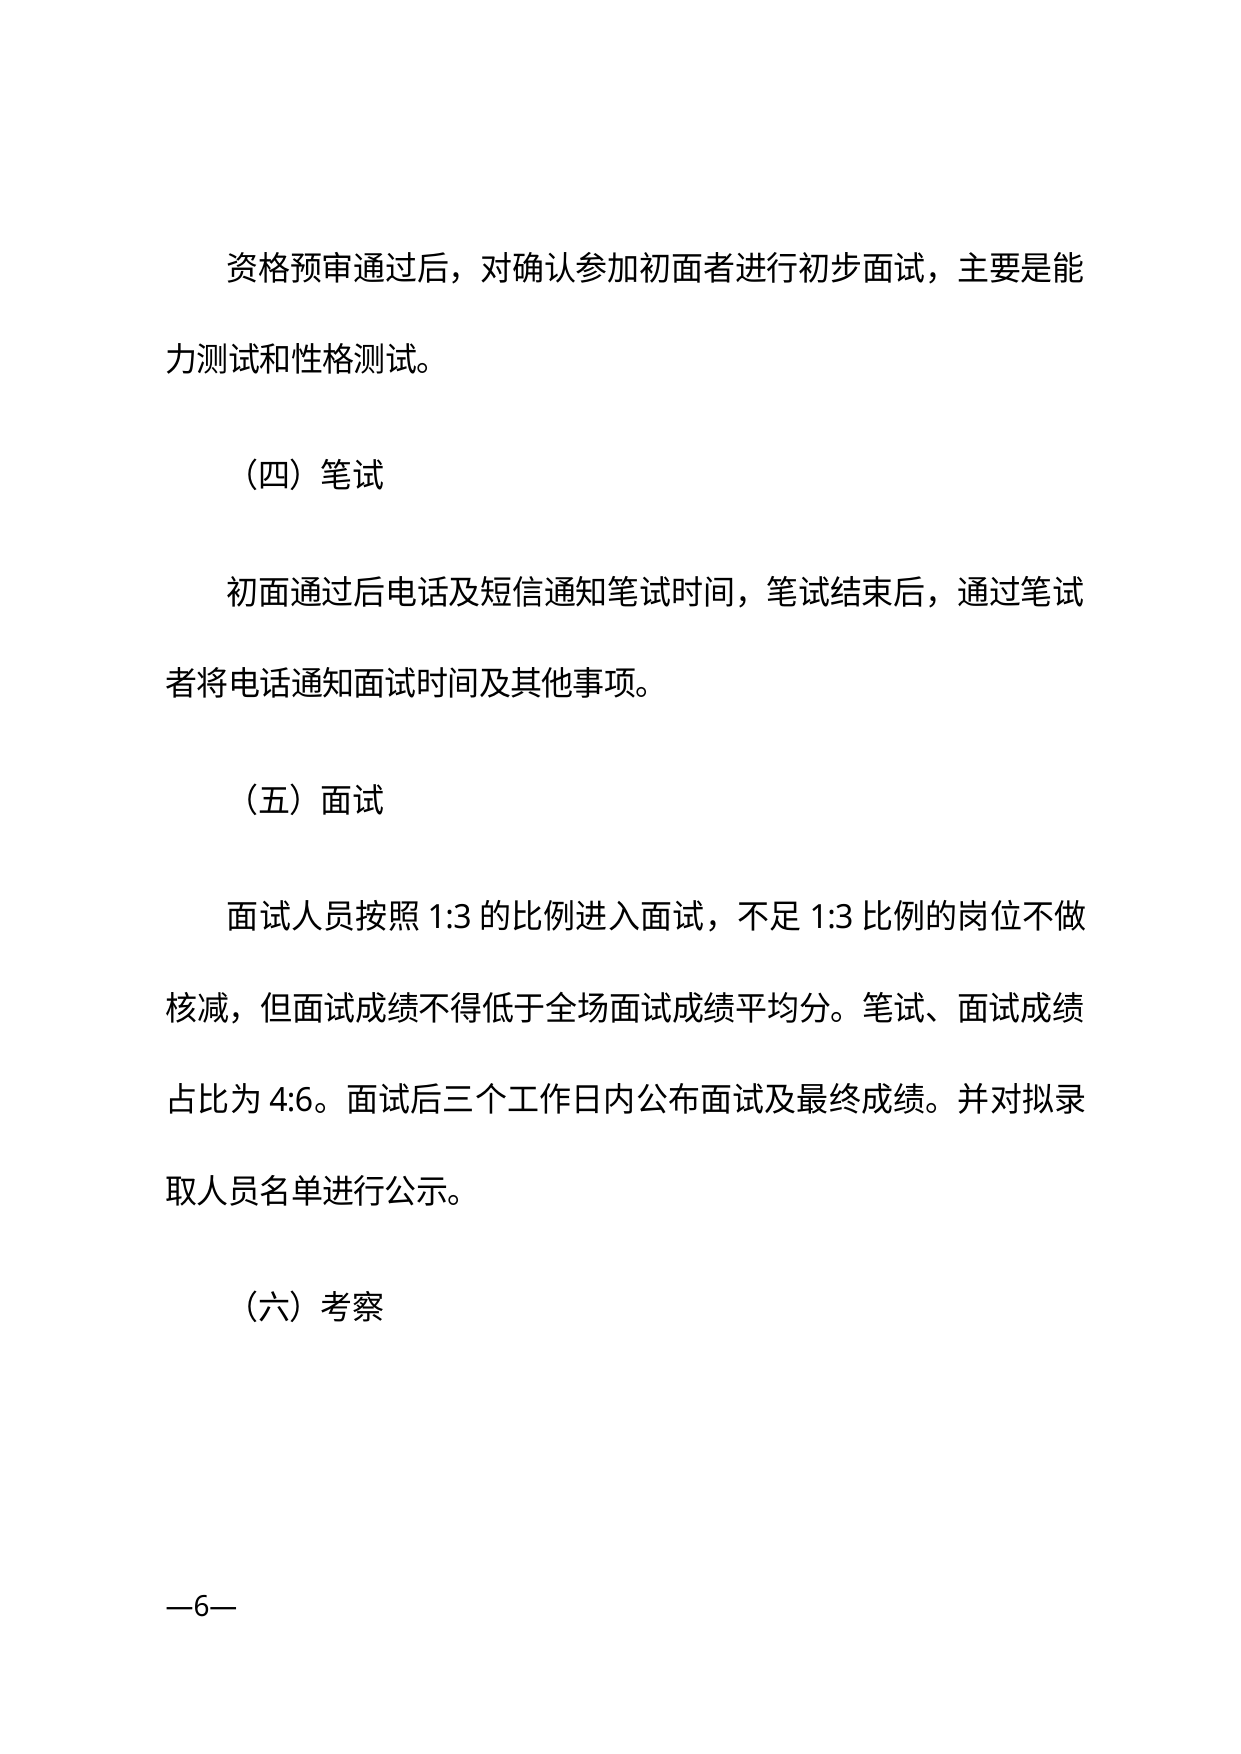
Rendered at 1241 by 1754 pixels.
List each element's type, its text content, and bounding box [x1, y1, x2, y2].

text （六）考察 [165, 1259, 1087, 1351]
text 资格预审通过后，对确认参加初面者进行初步面试，主要是能力测试和性格测试。 [165, 220, 1087, 403]
text （四）笔试 [165, 428, 1087, 519]
text 面试人员按照1:3的比例进入面试，不足1:3比例的岗位不做核减，但面试成绩不得低于全场面试成绩平均分。笔试、面试成绩占比为4:6。面试后三个工作日内公布面试及最终成绩。并对拟录取人员名单进行公示。 [165, 868, 1087, 1234]
text 初面通过后电话及短信通知笔试时间，笔试结束后，通过笔试者将电话通知面试时间及其他事项。 [165, 544, 1087, 727]
text （五）面试 [165, 752, 1087, 843]
